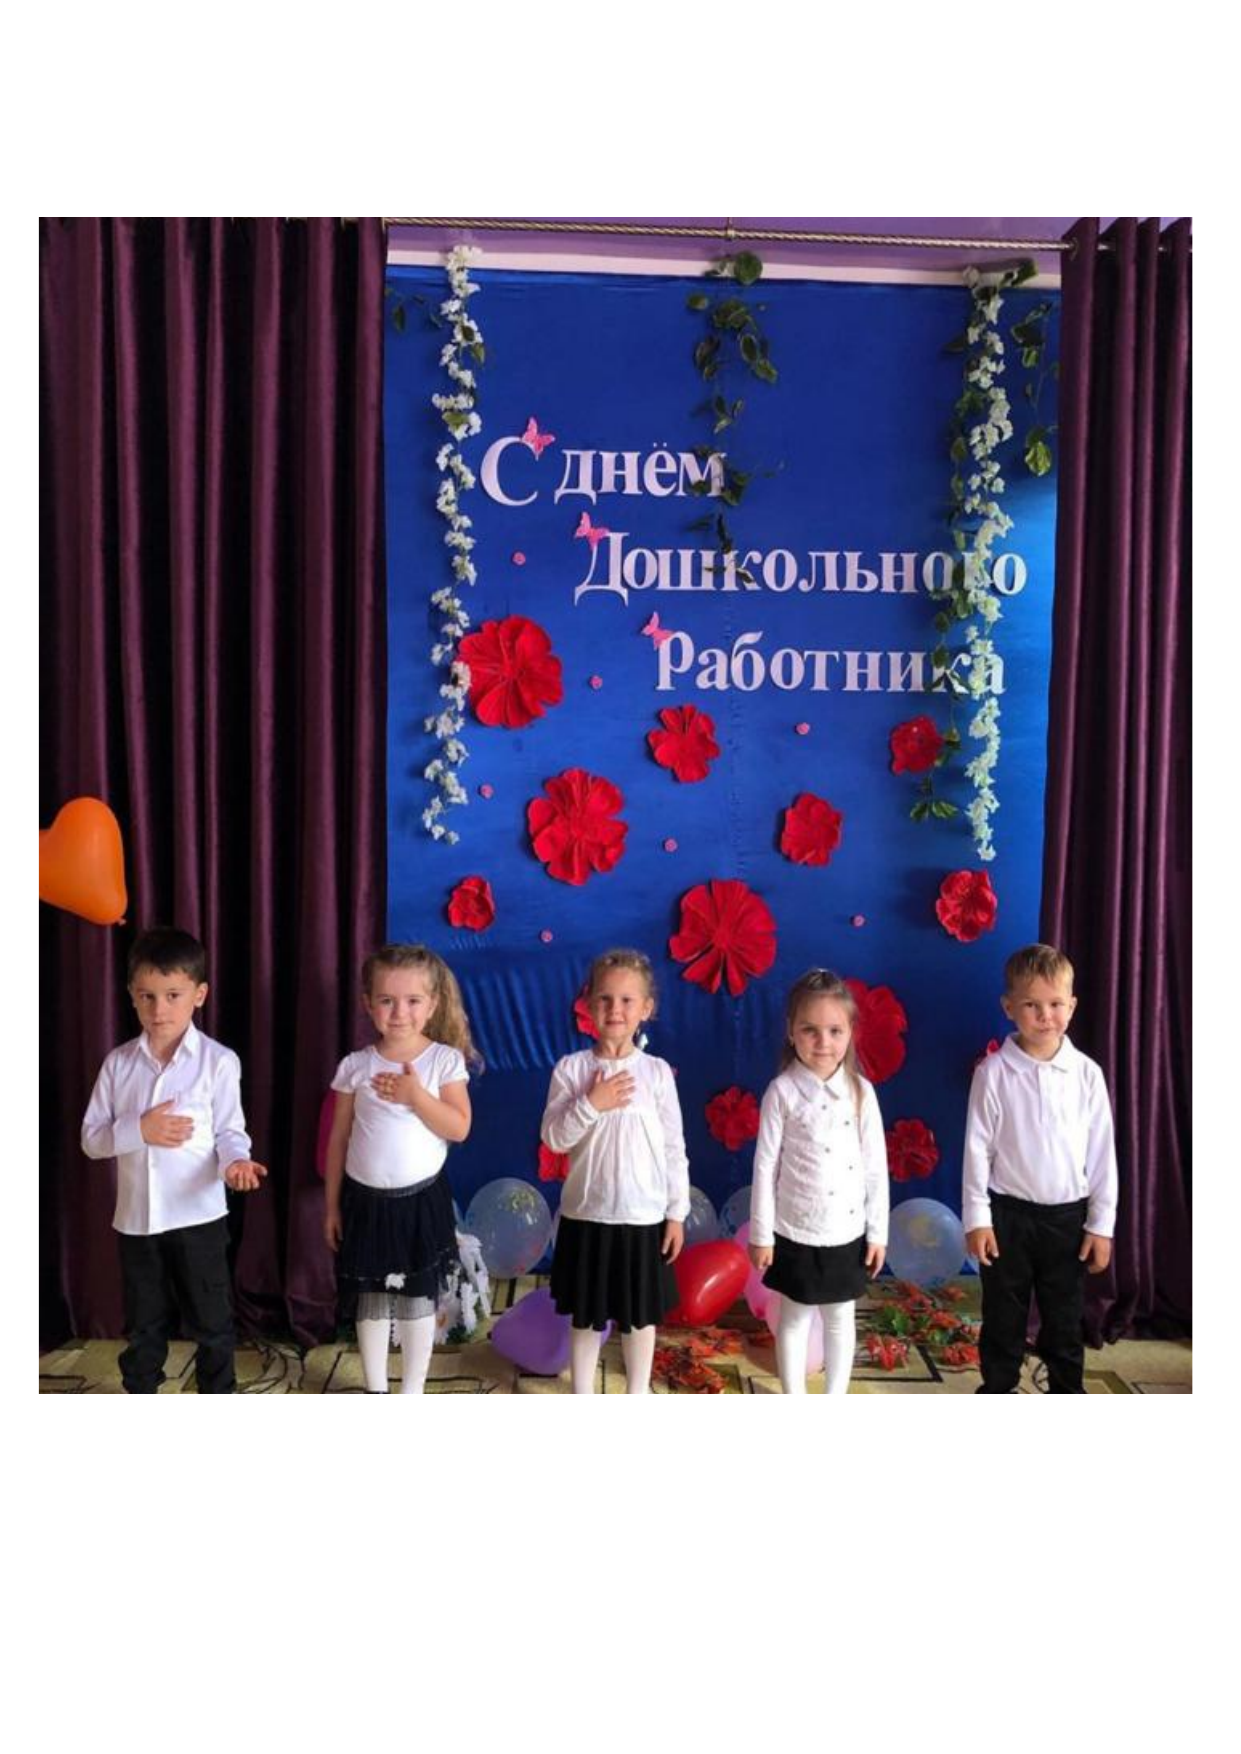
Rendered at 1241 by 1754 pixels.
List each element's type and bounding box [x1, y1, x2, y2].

picture [38, 217, 1193, 1394]
